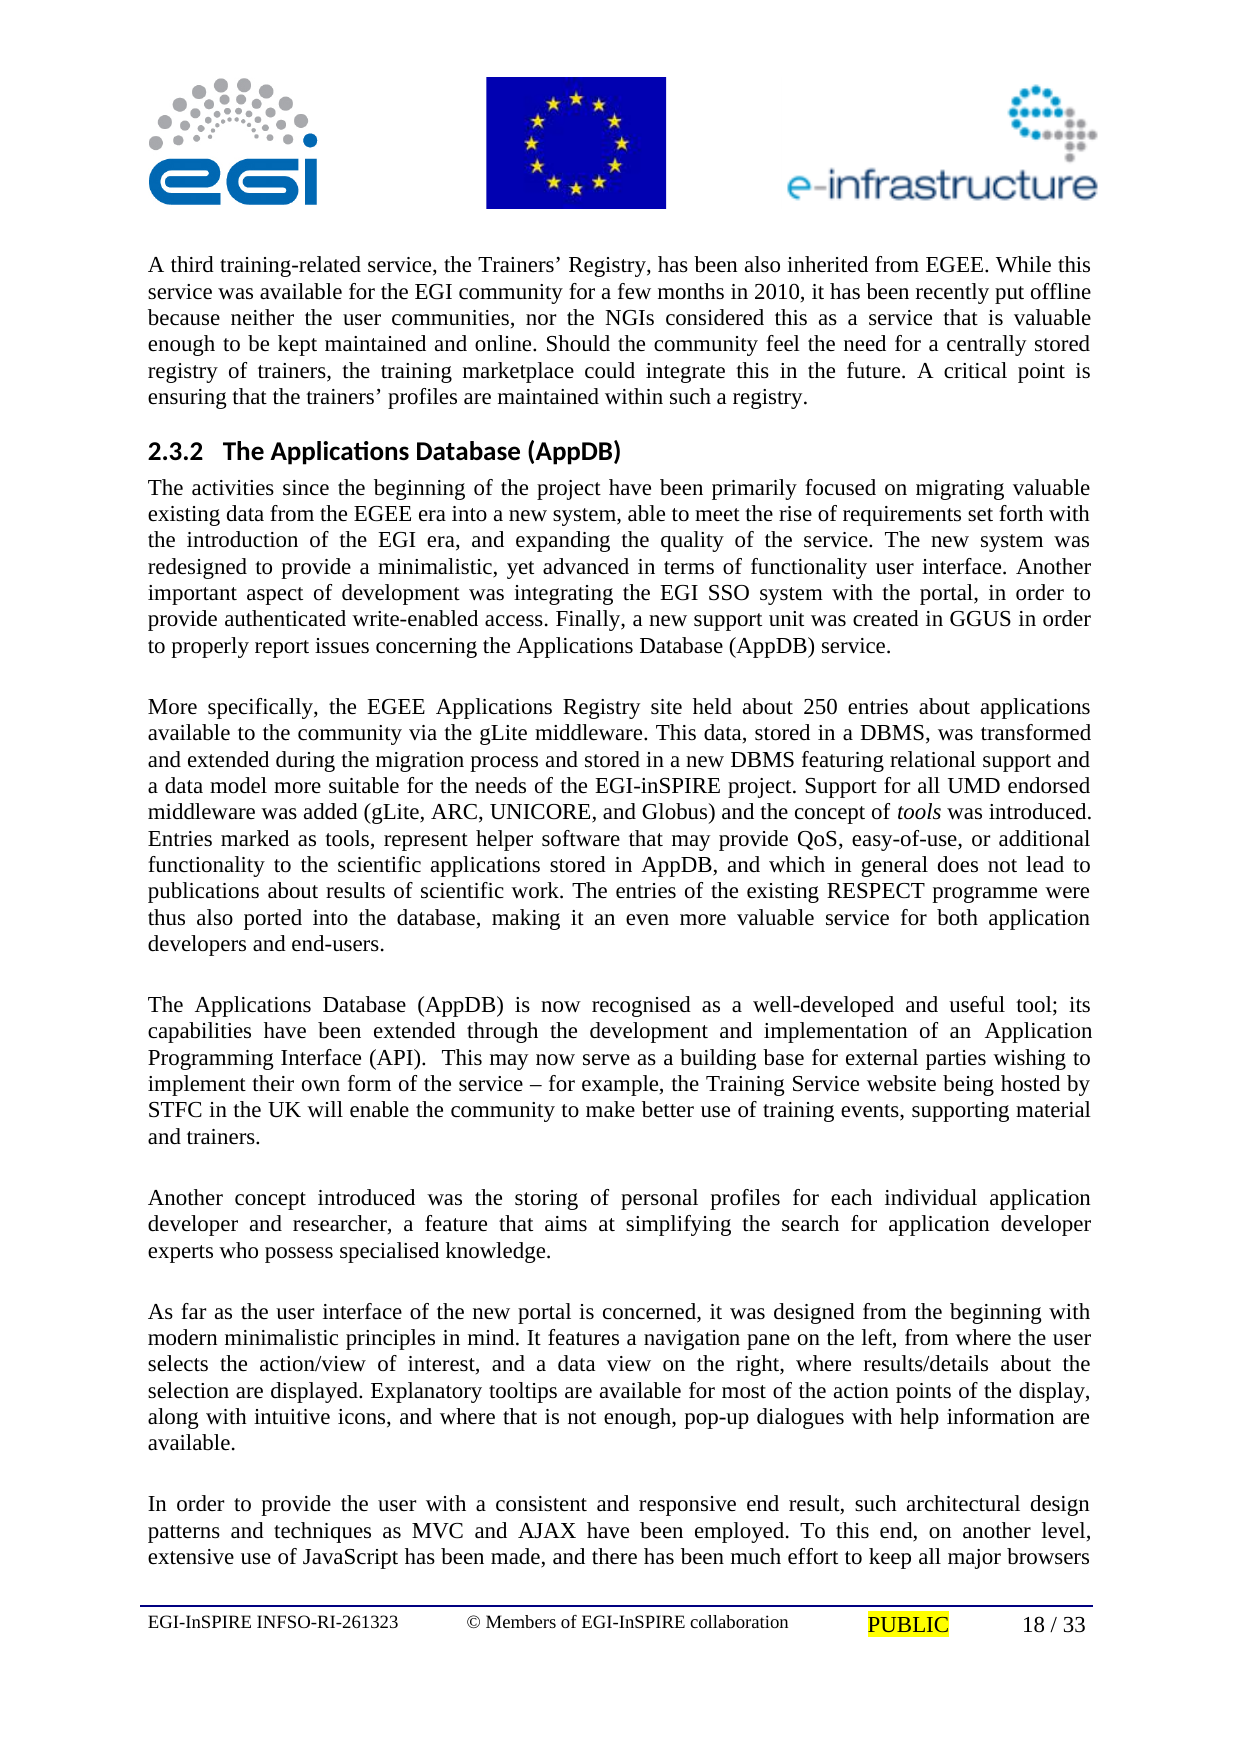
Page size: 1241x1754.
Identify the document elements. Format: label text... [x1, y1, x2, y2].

text A third training-related service, the Trainers’ Registry, has been also inherited from EGEE. While this service was available for the EGI community for a few months in 2010, it has been recently put offline because neither the user communities, nor the NGIs considered this as a service that is valuable enough to be kept maintained and online. Should the community feel the need for a centrally stored registry of trainers, the training marketplace could integrate this in the future. A critical point is ensuring that the trainers’ profiles are maintained within such a registry. [148, 251, 1092, 409]
text As far as the user interface of the new portal is concerned, it was designed from the beginning with modern minimalistic principles in mind. It features a navigation pane on the left, from where the user selects the action/view of interest, and a data view on the right, where results/details about the selection are displayed. Explanatory tooltips are available for most of the action points of the display, along with intuitive icons, and where that is not enough, pop-up dialogues with help information are available. [148, 1298, 1092, 1456]
text Another concept introduced was the storing of personal profiles for each individual application developer and researcher, a feature that aims at simplifying the search for application developer experts who possess specialised knowledge. [148, 1184, 1092, 1263]
subtitle The Applications Database (AppDB) [148, 434, 1092, 467]
text The Applications Database (AppDB) is now recognised as a well-developed and useful tool; its capabilities have been extended through the development and implementation of an Application Programming Interface (API). This may now serve as a building base for external parties wishing to implement their own form of the service – for example, the Training Service website being hosted by STFC in the UK will enable the community to make better use of training events, supporting material and trainers. [148, 991, 1092, 1149]
picture [147, 77, 319, 207]
picture [780, 77, 1106, 209]
picture [486, 77, 667, 209]
text More specifically, the EGEE Applications Registry site held about 250 entries about applications available to the community via the gLite middleware. This data, stored in a DBMS, was transformed and extended during the migration process and stored in a new DBMS featuring relational support and a data model more suitable for the needs of the EGI-inSPIRE project. Support for all UMD endorsed middleware was added (gLite, ARC, UNICORE, and Globus) and the concept of tools was introduced. Entries marked as tools, represent helper software that may provide QoS, easy-of-use, or additional functionality to the scientific applications stored in AppDB, and which in general does not lead to publications about results of scientific work. The entries of the existing RESPECT programme were thus also ported into the database, making it an even more valuable service for both application developers and end-users. [148, 693, 1092, 956]
text The activities since the beginning of the project have been primarily focused on migrating valuable existing data from the EGEE era into a new system, able to meet the rise of requirements set forth with the introduction of the EGI era, and expanding the quality of the service. The new system was redesigned to provide a minimalistic, yet advanced in terms of functionality user interface. Another important aspect of development was integrating the EGI SSO system with the portal, in order to provide authenticated write-enabled access. Finally, a new support unit was created in GGUS in order to properly report issues concerning the Applications Database (AppDB) service. [148, 474, 1092, 658]
